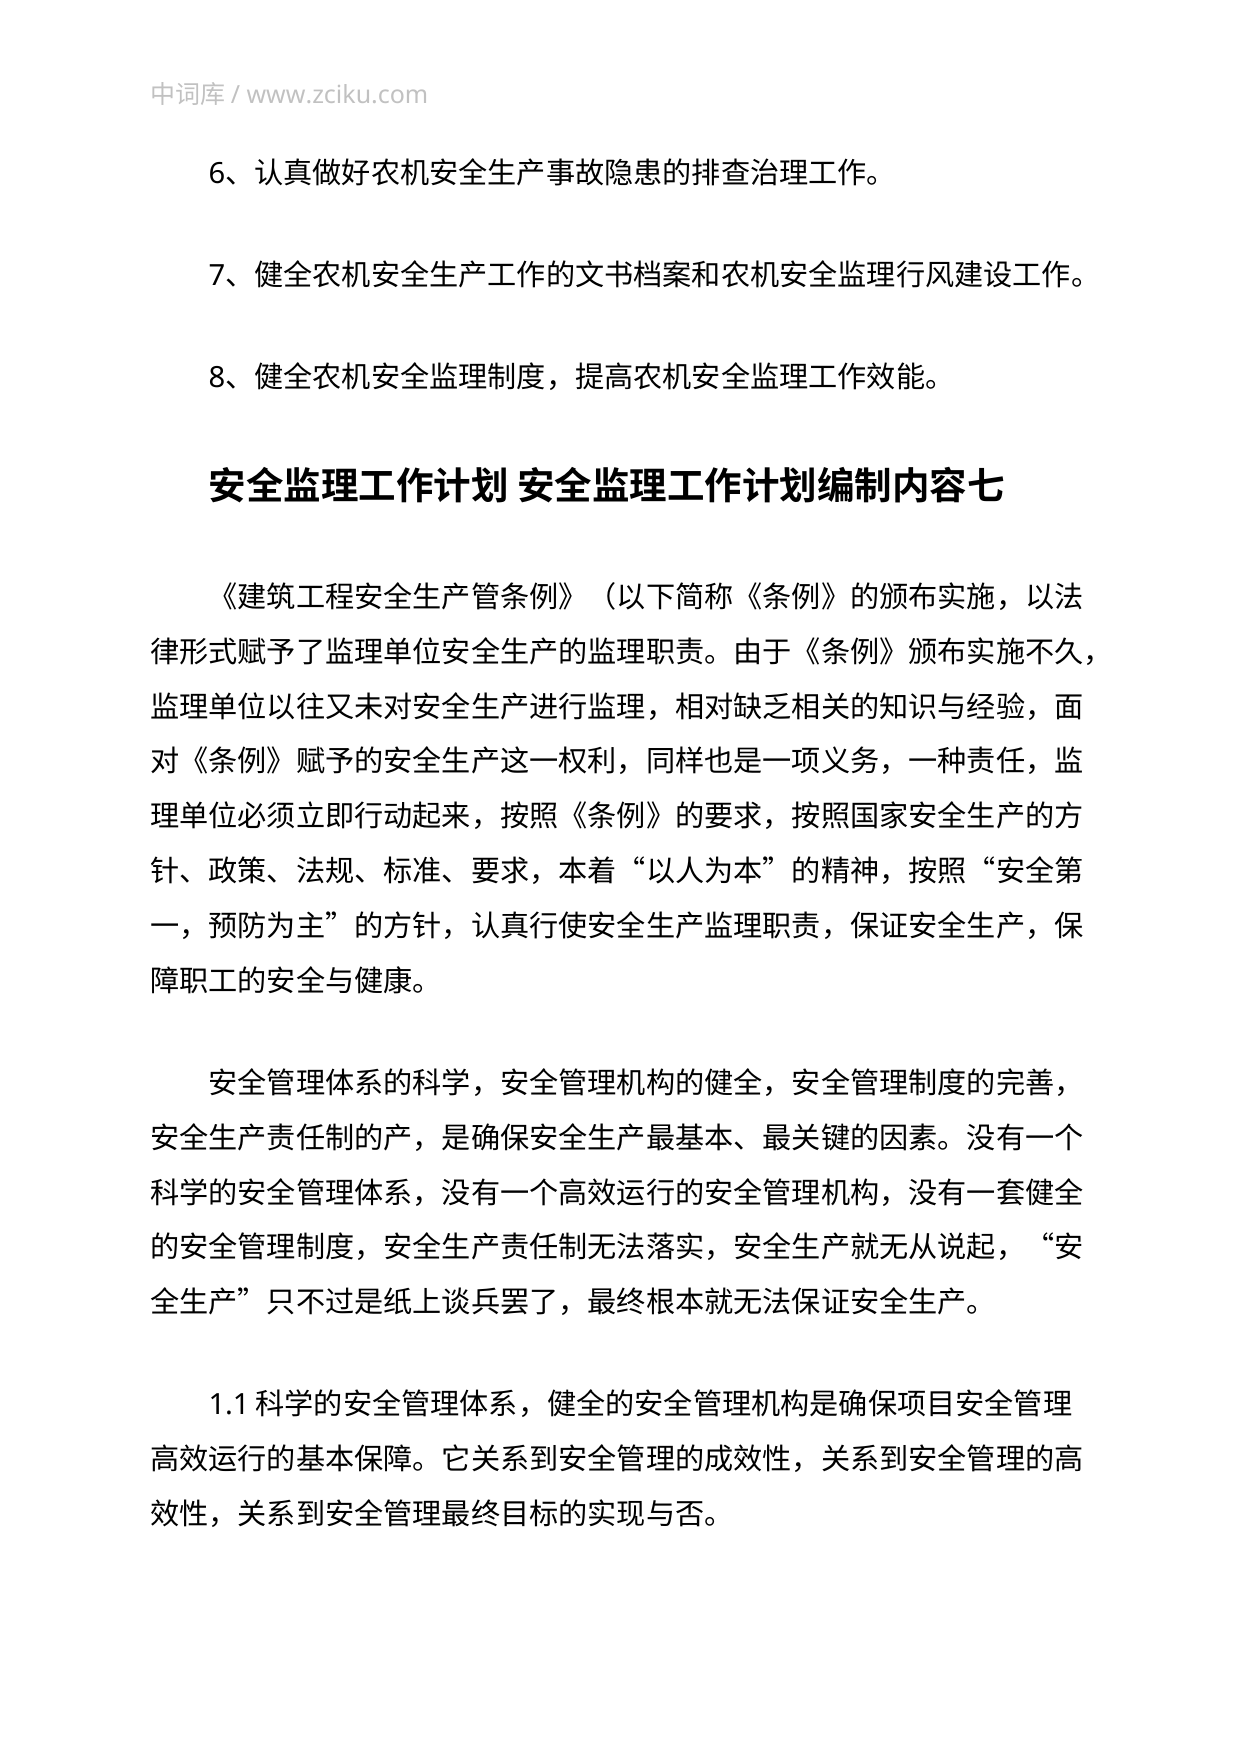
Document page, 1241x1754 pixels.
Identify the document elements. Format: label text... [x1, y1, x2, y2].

text 1.1科学的安全管理体系，健全的安全管理机构是确保项目安全管理高效运行的基本保障。它关系到安全管理的成效性，关系到安全管理的高效性，关系到安全管理最终目标的实现与否。 [150, 1381, 1090, 1533]
text 6、认真做好农机安全生产事故隐患的排查治理工作。 [150, 150, 1090, 192]
text 8、健全农机安全监理制度，提高农机安全监理工作效能。 [150, 354, 1090, 396]
text 安全管理体系的科学，安全管理机构的健全，安全管理制度的完善，安全生产责任制的产，是确保安全生产最基本、最关键的因素。没有一个科学的安全管理体系，没有一个高效运行的安全管理机构，没有一套健全的安全管理制度，安全生产责任制无法落实，安全生产就无从说起，“安全生产”只不过是纸上谈兵罢了，最终根本就无法保证安全生产。 [150, 1059, 1090, 1321]
text 7、健全农机安全生产工作的文书档案和农机安全监理行风建设工作。 [150, 252, 1090, 294]
text 《建筑工程安全生产管条例》（以下简称《条例》的颁布实施，以法律形式赋予了监理单位安全生产的监理职责。由于《条例》颁布实施不久，监理单位以往又未对安全生产进行监理，相对缺乏相关的知识与经验，面对《条例》赋予的安全生产这一权利，同样也是一项义务，一种责任，监理单位必须立即行动起来，按照《条例》的要求，按照国家安全生产的方针、政策、法规、标准、要求，本着“以人为本”的精神，按照“安全第一，预防为主”的方针，认真行使安全生产监理职责，保证安全生产，保障职工的安全与健康。 [150, 573, 1090, 1000]
text 安全监理工作计划 安全监理工作计划编制内容七 [150, 456, 1090, 510]
